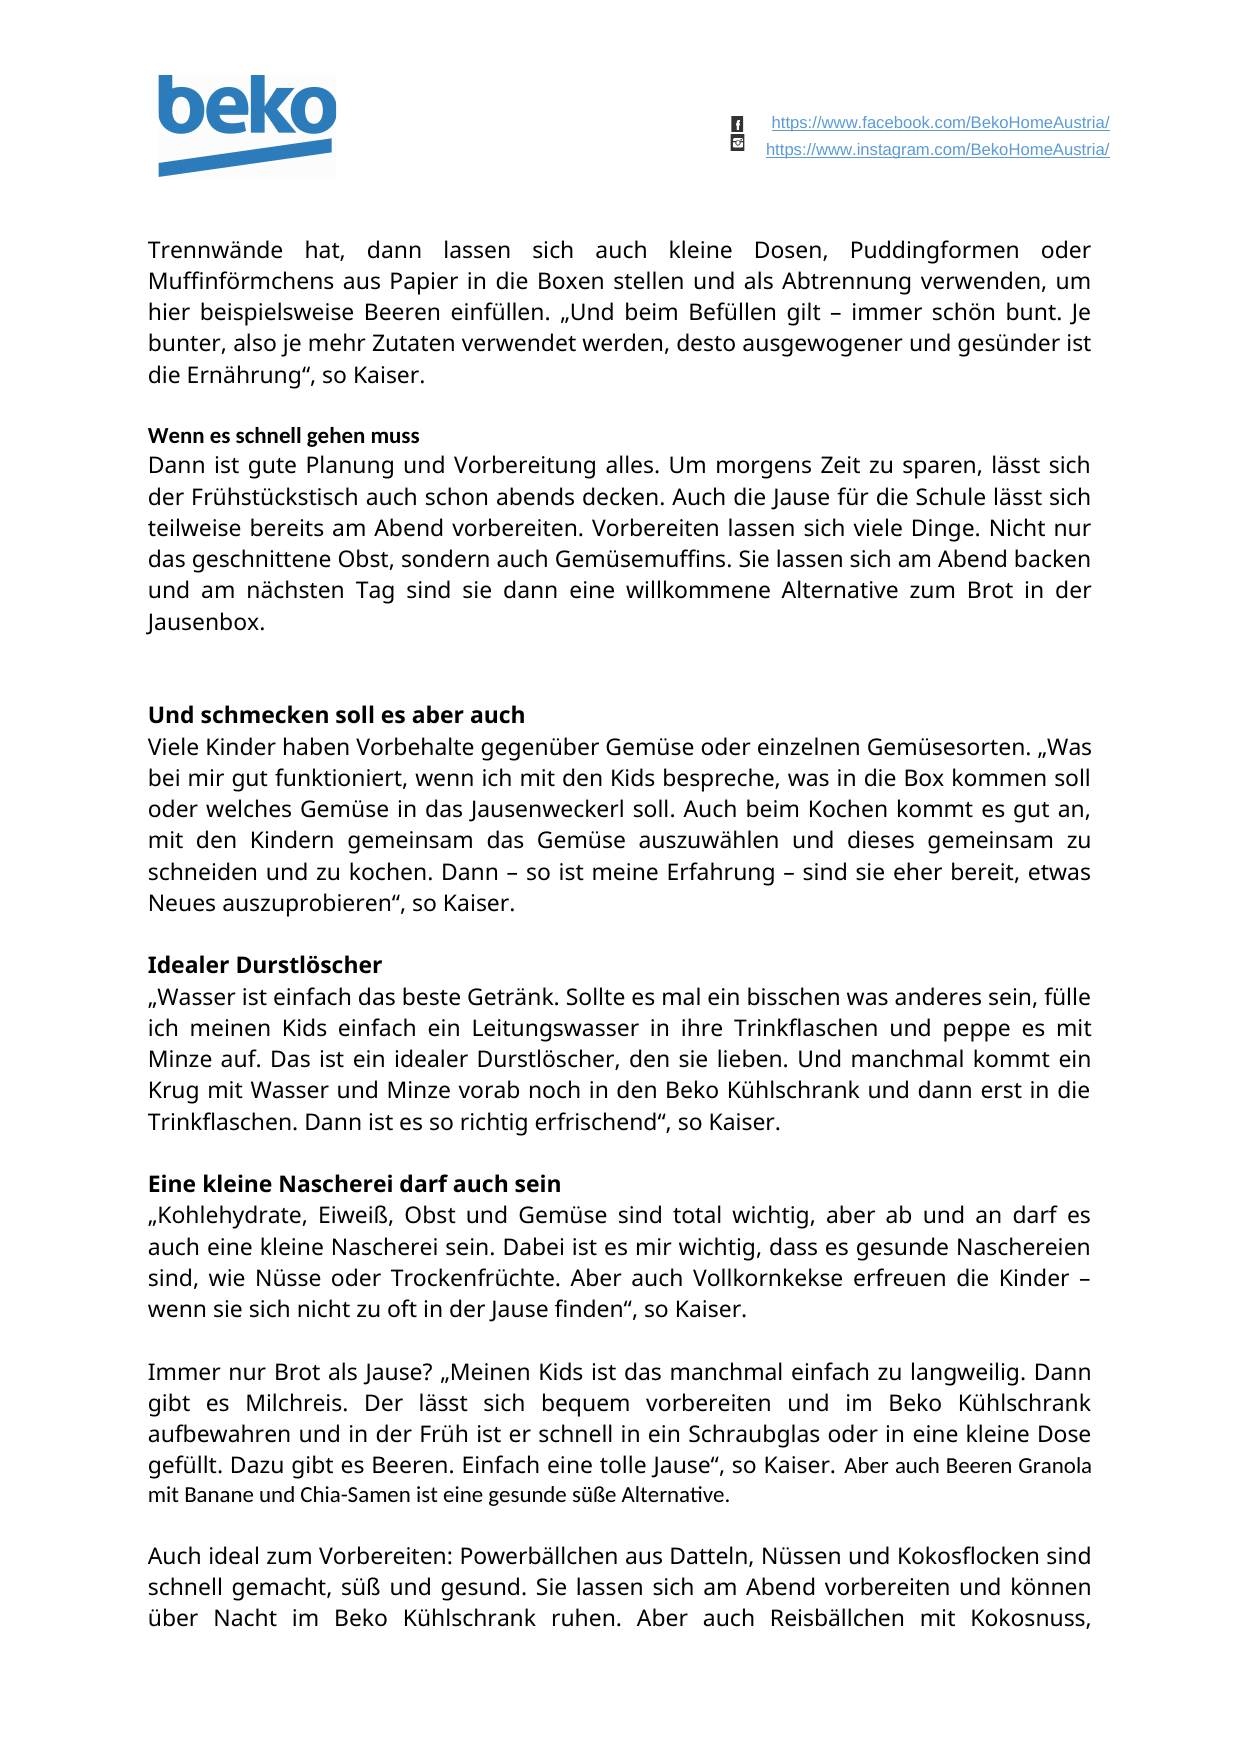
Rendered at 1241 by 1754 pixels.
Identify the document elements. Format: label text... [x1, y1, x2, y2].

text Eine kleine Nascherei darf auch sein [148, 1168, 1092, 1199]
picture [729, 134, 745, 150]
text Idealer Durstlöscher [148, 949, 1092, 980]
text Viele Kinder haben Vorbehalte gegenüber Gemüse oder einzelnen Gemüsesorten. „Was bei mir gut funktioniert, wenn ich mit den Kids bespreche, was in die Box kommen soll oder welches Gemüse in das Jausenweckerl soll. Auch beim Kochen kommt es gut an, mit den Kindern gemeinsam das Gemüse auszuwählen und dieses gemeinsam zu schneiden und zu kochen. Dann – so ist meine Erfahrung – sind sie eher bereit, etwas Neues auszuprobieren“, so Kaiser. [148, 730, 1092, 918]
picture [158, 75, 337, 177]
text Dann ist gute Planung und Vorbereitung alles. Um morgens Zeit zu sparen, lässt sich der Frühstückstisch auch schon abends decken. Auch die Jause für die Schule lässt sich teilweise bereits am Abend vorbereiten. Vorbereiten lassen sich viele Dinge. Nicht nur das geschnittene Obst, sondern auch Gemüsemuffins. Sie lassen sich am Abend backen und am nächsten Tag sind sie dann eine willkommene Alternative zum Brot in der Jausenbox. [148, 449, 1092, 637]
text „Kohlehydrate, Eiweiß, Obst und Gemüse sind total wichtig, aber ab und an darf es auch eine kleine Nascherei sein. Dabei ist es mir wichtig, dass es gesunde Naschereien sind, wie Nüsse oder Trockenfrüchte. Aber auch Vollkornkekse erfreuen die Kinder – wenn sie sich nicht zu oft in der Jause finden“, so Kaiser. [148, 1199, 1092, 1324]
text Immer nur Brot als Jause? „Meinen Kids ist das manchmal einfach zu langweilig. Dann gibt es Milchreis. Der lässt sich bequem vorbereiten und im Beko Kühlschrank aufbewahren und in der Früh ist er schnell in ein Schraubglas oder in eine kleine Dose gefüllt. Dazu gibt es Beeren. Einfach eine tolle Jause“, so Kaiser. Aber auch Beeren Granola mit Banane und Chia-Samen ist eine gesunde süße Alternative. [148, 1355, 1092, 1508]
text Und schmecken soll es aber auch [148, 699, 1092, 730]
text Wenn es schnell gehen muss [148, 421, 1092, 449]
picture [730, 116, 743, 131]
text „Wasser ist einfach das beste Getränk. Sollte es mal ein bisschen was anderes sein, fülle ich meinen Kids einfach ein Leitungswasser in ihre Trinkflaschen und peppe es mit Minze auf. Das ist ein idealer Durstlöscher, den sie lieben. Und manchmal kommt ein Krug mit Wasser und Minze vorab noch in den Beko Kühlschrank und dann erst in die Trinkflaschen. Dann ist es so richtig erfrischend“, so Kaiser. [148, 980, 1092, 1137]
